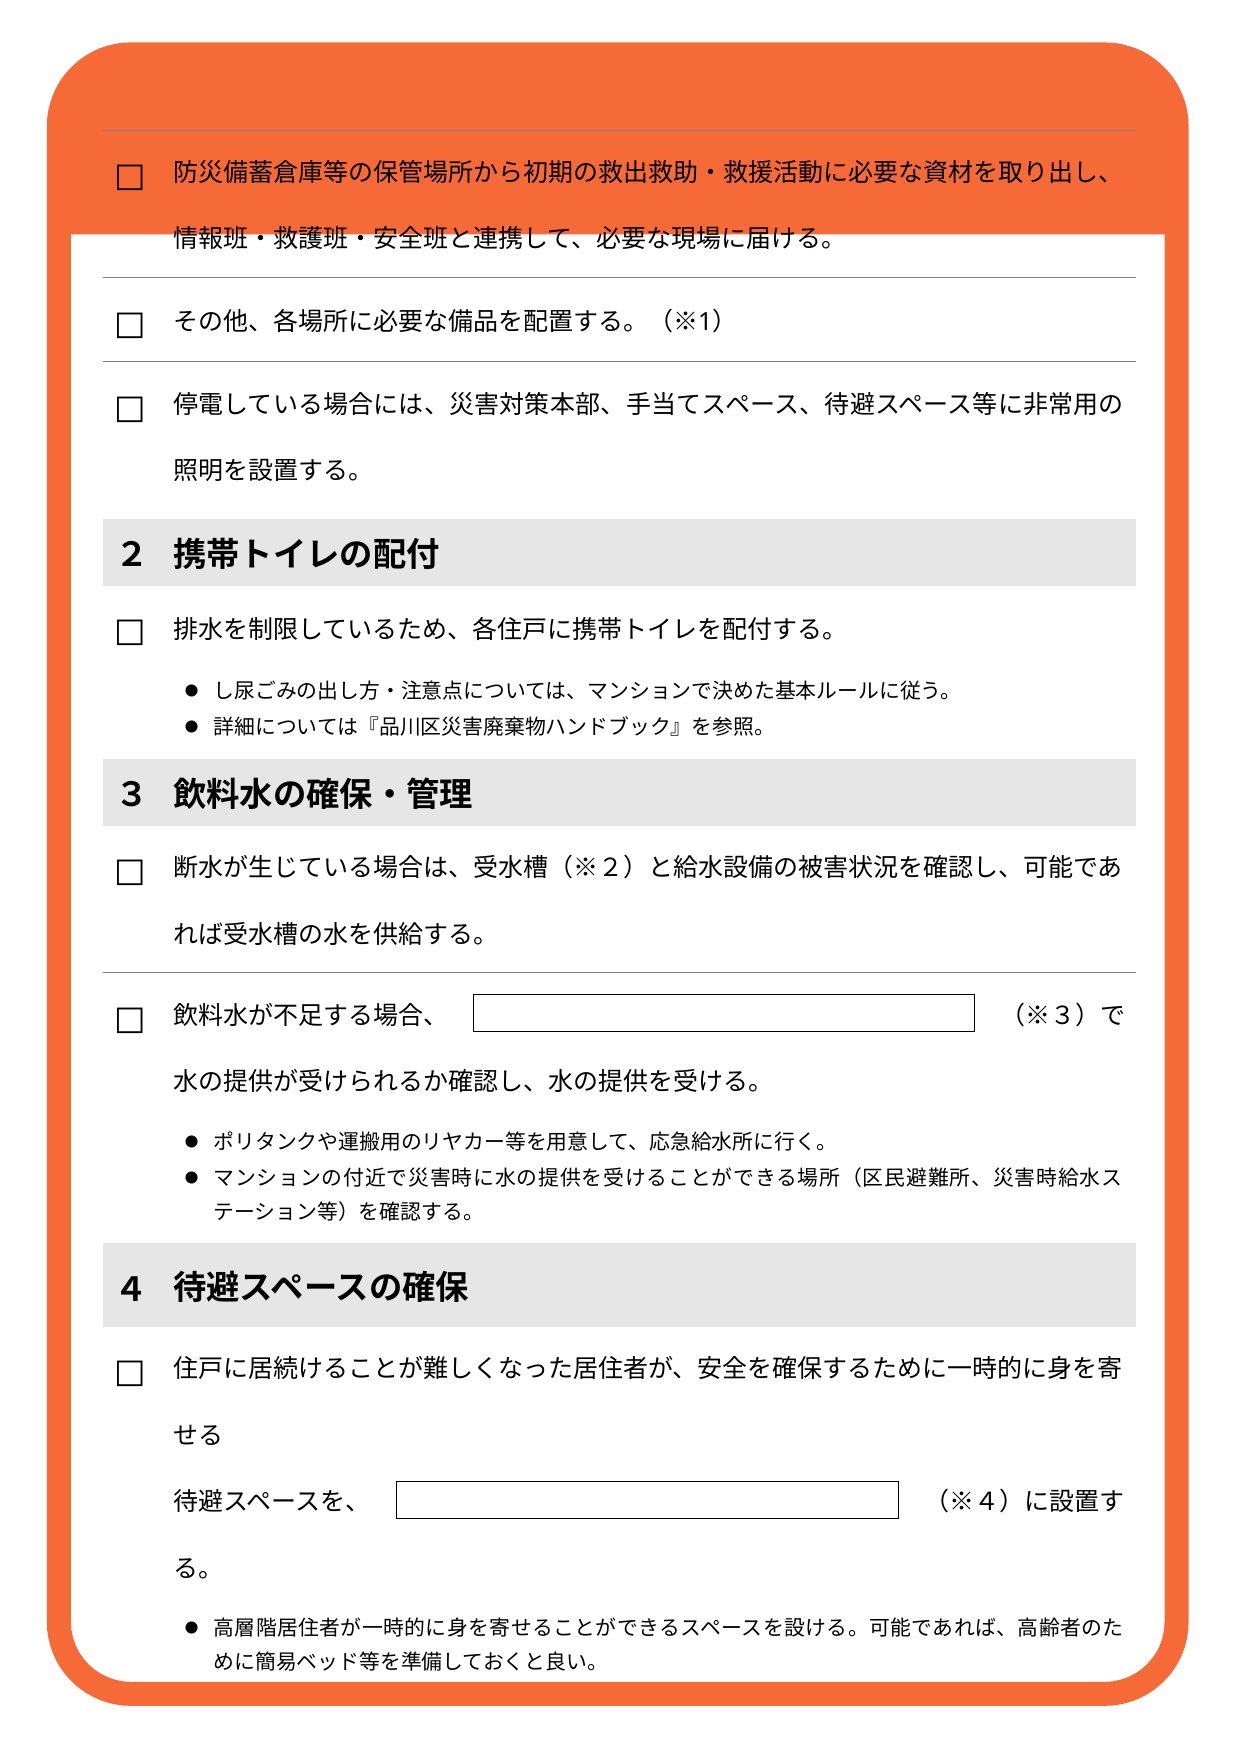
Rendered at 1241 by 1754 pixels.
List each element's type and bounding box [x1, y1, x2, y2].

table_cell [75, 119, 1164, 1705]
